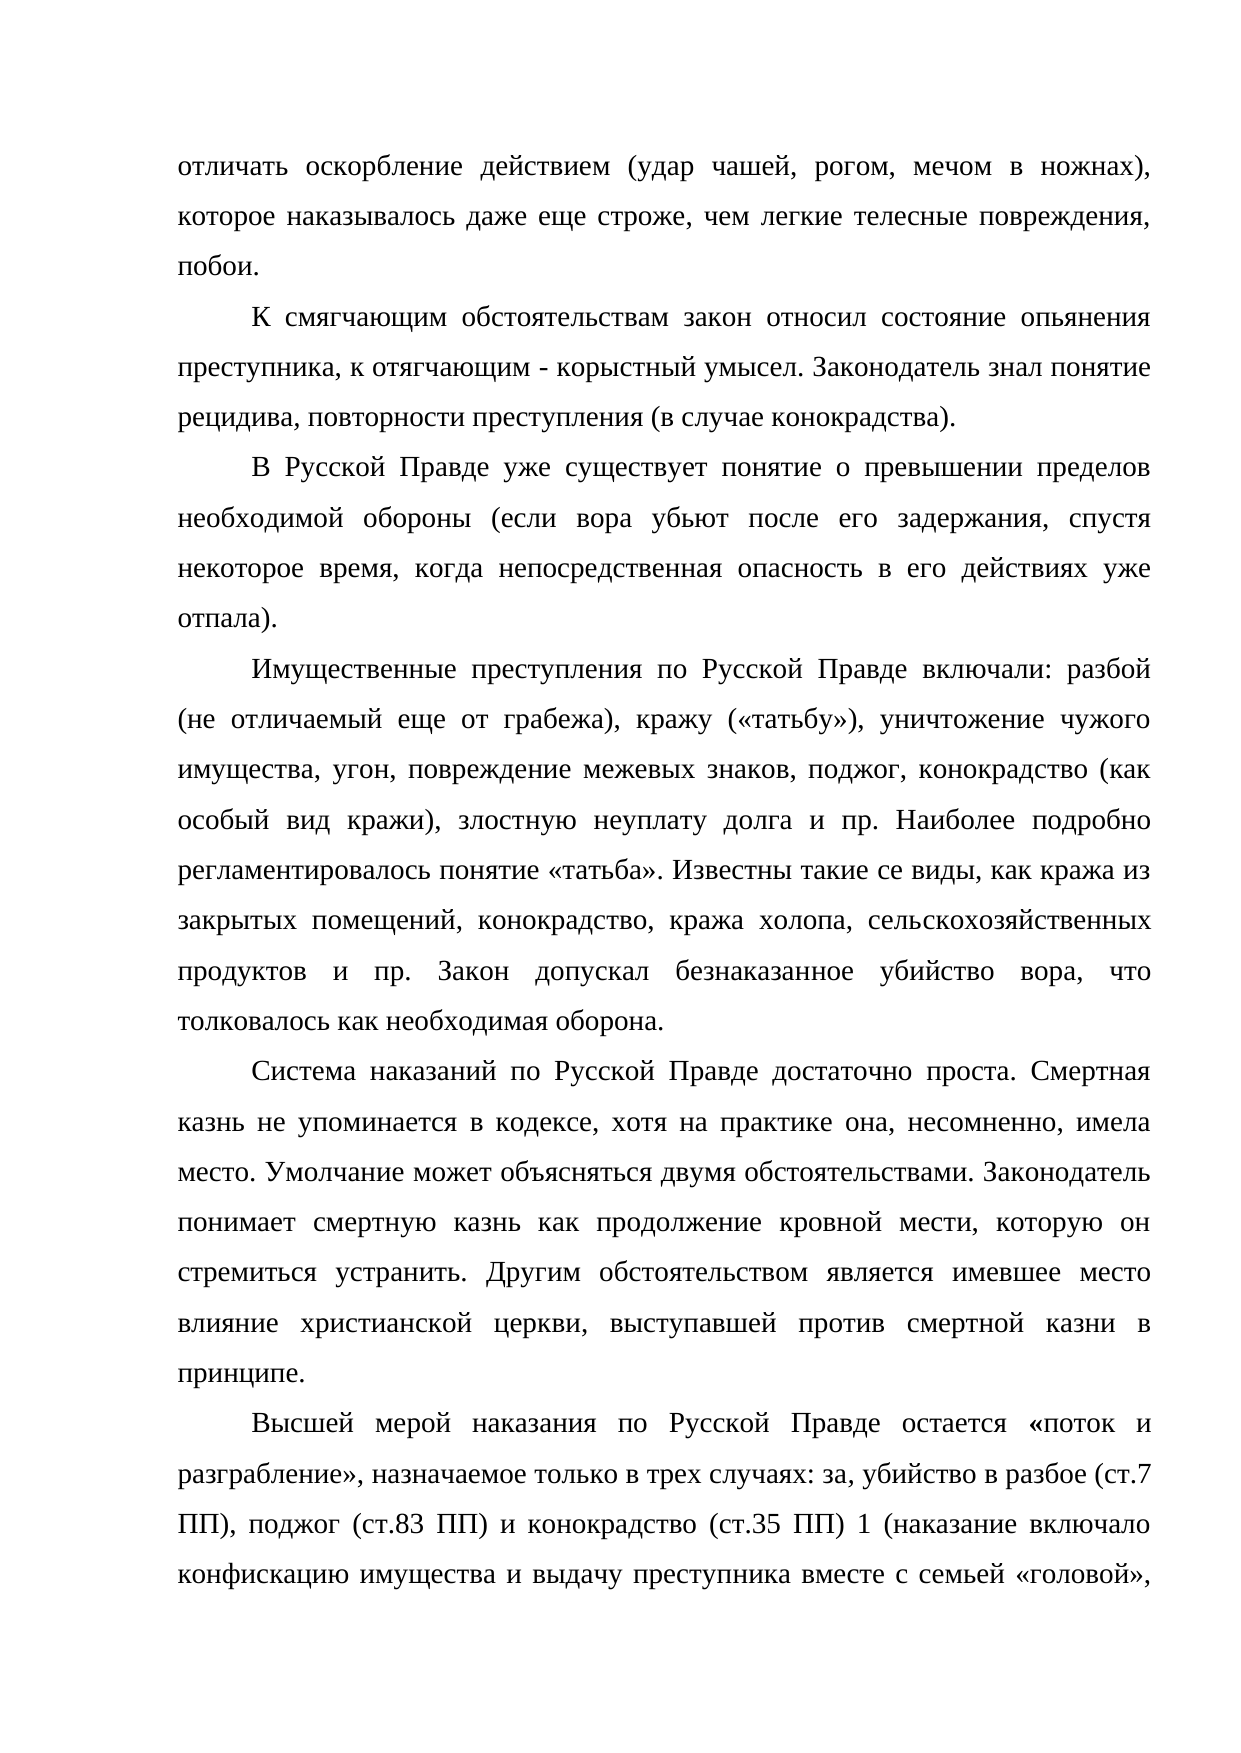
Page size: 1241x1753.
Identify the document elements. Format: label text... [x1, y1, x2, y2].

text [177, 1406, 1152, 1590]
text В Русской Правде уже существует понятие о превышении пределов необходимой обороны (если вора убьют после его задержания, спустя некоторое время, когда непосредственная опасность в его действиях уже отпала). [177, 449, 1152, 634]
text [177, 148, 1152, 282]
text Система наказаний по Русской Правде достаточно проста. Смертная казнь не упоминается в кодексе, хотя на практике она, несомненно, имела место. Умолчание может объясняться двумя обстоятельствами. Законодатель понимает смертную казнь как продолжение кровной мести, которую он стремиться устранить. Другим обстоятельством является имевшее место влияние христианской церкви, выступавшей против смертной казни в принципе. [177, 1053, 1152, 1389]
text Имущественные преступления по Русской Правде включали: разбой (не отличаемый еще от грабежа), кражу («татьбу»), уничтожение чужого имущества, угон, повреждение межевых знаков, поджог, конокрадство (как особый вид кражи), злостную неуплату долга и пр. Наиболее подробно регламентировалось понятие «татьба». Известны такие се виды, как кража из закрытых помещений, конокрадство, кража холопа, сельскохозяйственных продуктов и пр. Закон допускал безнаказанное убийство вора, что толковалось как необходимая оборона. [177, 651, 1152, 1037]
text К смягчающим обстоятельствам закон относил состояние опьянения преступника, к отягчающим - корыстный умысел. Законодатель знал понятие рецидива, повторности преступления (в случае конокрадства). [177, 299, 1152, 433]
